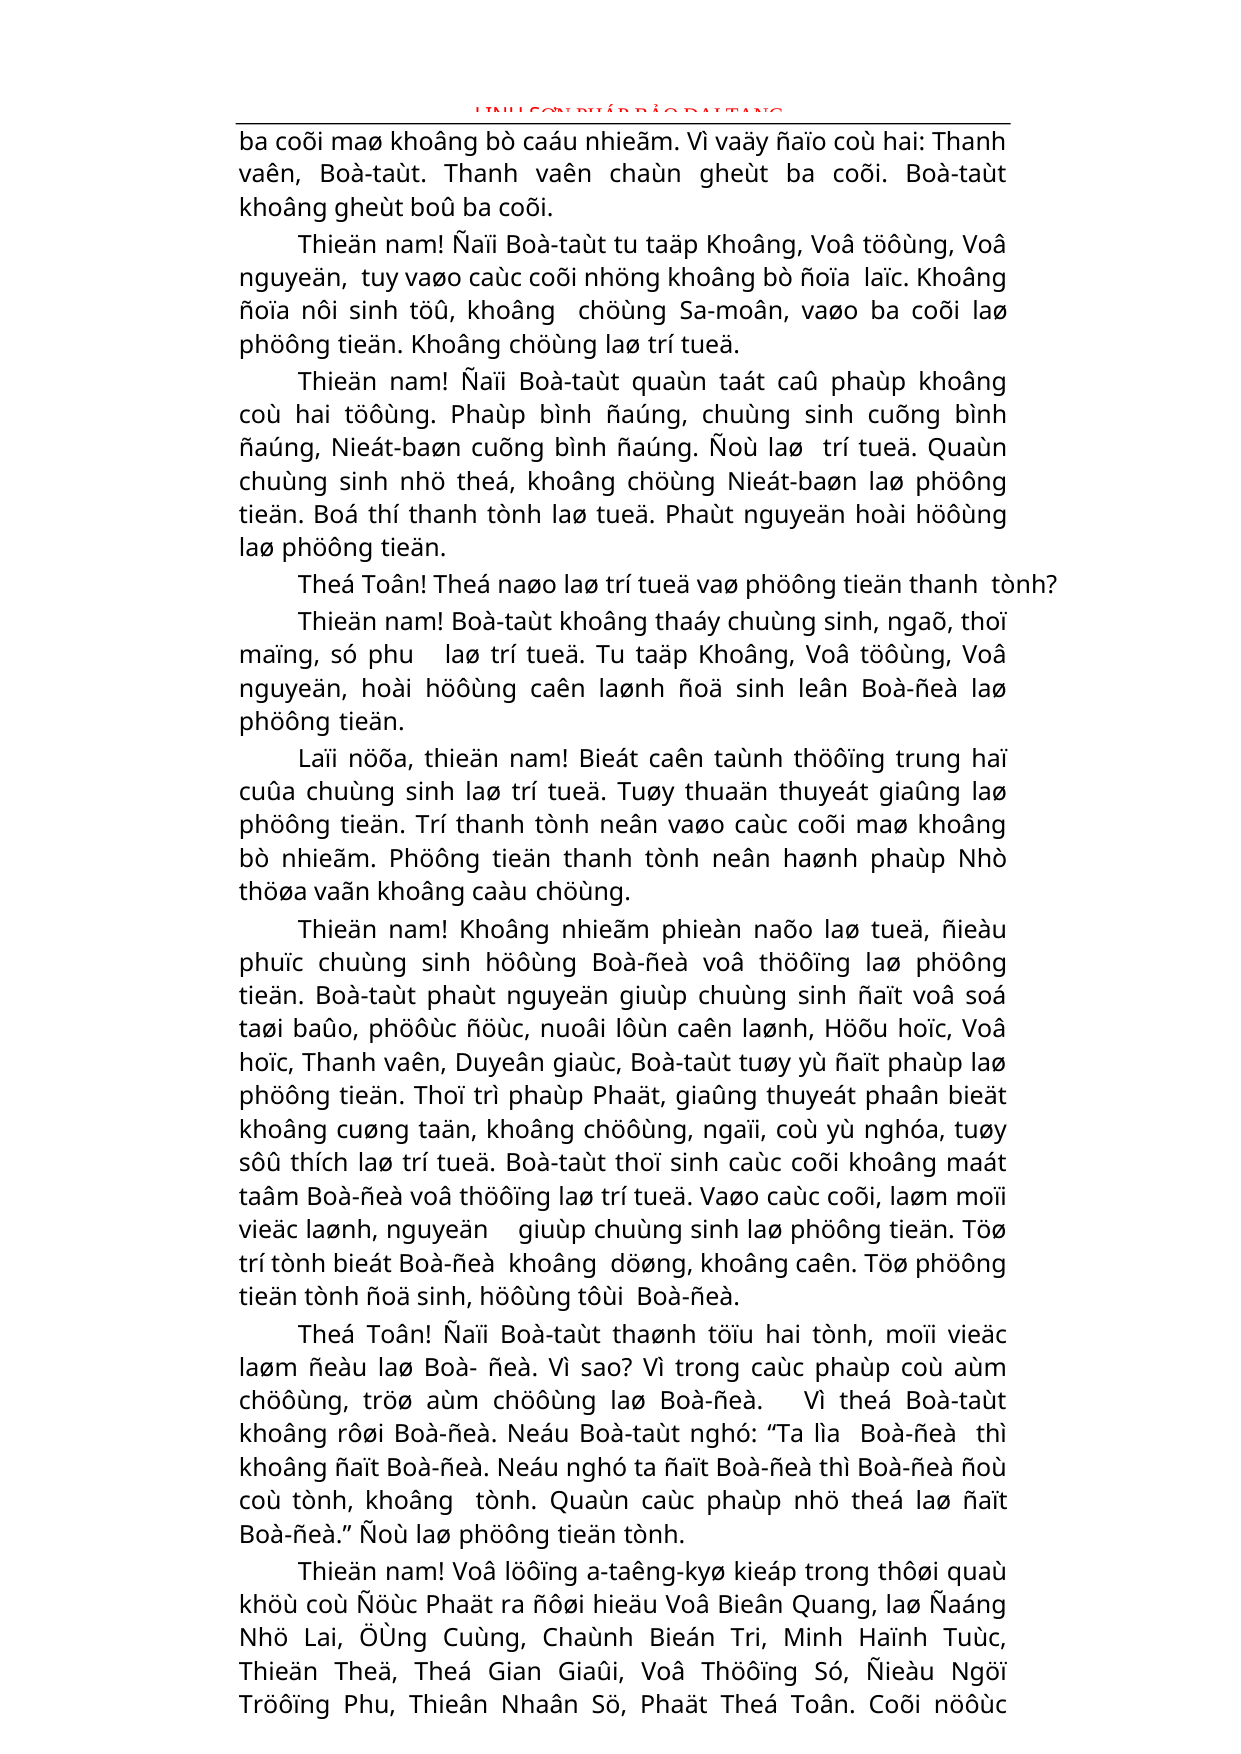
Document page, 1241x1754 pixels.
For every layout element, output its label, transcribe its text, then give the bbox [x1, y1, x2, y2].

text Thieän nam! Ñaïi Boà-taùt quaùn taát caû phaùp khoâng coù hai töôùng. Phaùp bình ñaúng, chuùng sinh cuõng bình ñaúng, Nieát-baøn cuõng bình ñaúng. Ñoù laø trí tueä. Quaùn chuùng sinh nhö theá, khoâng chöùng Nieát-baøn laø phöông tieän. Boá thí thanh tònh laø tueä. Phaùt nguyeän hoài höôùng laø phöông tieän. [239, 364, 1008, 564]
text Thieän nam! Ñaïi Boà-taùt tu taäp Khoâng, Voâ töôùng, Voâ nguyeän, tuy vaøo caùc coõi nhöng khoâng bò ñoïa laïc. Khoâng ñoïa nôi sinh töû, khoâng chöùng Sa-moân, vaøo ba coõi laø phöông tieän. Khoâng chöùng laø trí tueä. [239, 227, 1008, 360]
text Thieän nam! Boà-taùt khoâng thaáy chuùng sinh, ngaõ, thoï maïng, só phu laø trí tueä. Tu taäp Khoâng, Voâ töôùng, Voâ nguyeän, hoài höôùng caên laønh ñoä sinh leân Boà-ñeà laø phöông tieän. [239, 604, 1008, 738]
text Theá Toân! Theá naøo laø trí tueä vaø phöông tieän thanh tònh? [298, 567, 1065, 601]
text ba coõi maø khoâng bò caáu nhieãm. Vì vaäy ñaïo coù hai: Thanh vaên, Boà-taùt. Thanh vaên chaùn gheùt ba coõi. Boà-taùt khoâng gheùt boû ba coõi. [239, 123, 1007, 224]
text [239, 1554, 1008, 1721]
text Laïi nöõa, thieän nam! Bieát caên taùnh thöôïng trung haï cuûa chuùng sinh laø trí tueä. Tuøy thuaän thuyeát giaûng laø phöông tieän. Trí thanh tònh neân vaøo caùc coõi maø khoâng bò nhieãm. Phöông tieän thanh tònh neân haønh phaùp Nhò thöøa vaãn khoâng caàu chöùng. [239, 741, 1008, 908]
text Theá Toân! Ñaïi Boà-taùt thaønh töïu hai tònh, moïi vieäc laøm ñeàu laø Boà- ñeà. Vì sao? Vì trong caùc phaùp coù aùm chöôùng, tröø aùm chöôùng laø Boà-ñeà. Vì theá Boà-taùt khoâng rôøi Boà-ñeà. Neáu Boà-taùt nghó: “Ta lìa Boà-ñeà thì khoâng ñaït Boà-ñeà. Neáu nghó ta ñaït Boà-ñeà thì Boà-ñeà ñoù coù tònh, khoâng tònh. Quaùn caùc phaùp nhö theá laø ñaït Boà-ñeà.” Ñoù laø phöông tieän tònh. [239, 1316, 1008, 1550]
text Thieän nam! Khoâng nhieãm phieàn naõo laø tueä, ñieàu phuïc chuùng sinh höôùng Boà-ñeà voâ thöôïng laø phöông tieän. Boà-taùt phaùt nguyeän giuùp chuùng sinh ñaït voâ soá taøi baûo, phöôùc ñöùc, nuoâi lôùn caên laønh, Höõu hoïc, Voâ hoïc, Thanh vaên, Duyeân giaùc, Boà-taùt tuøy yù ñaït phaùp laø phöông tieän. Thoï trì phaùp Phaät, giaûng thuyeát phaân bieät khoâng cuøng taän, khoâng chöôùng, ngaïi, coù yù nghóa, tuøy sôû thích laø trí tueä. Boà-taùt thoï sinh caùc coõi khoâng maát taâm Boà-ñeà voâ thöôïng laø trí tueä. Vaøo caùc coõi, laøm moïi vieäc laønh, nguyeän giuùp chuùng sinh laø phöông tieän. Töø trí tònh bieát Boà-ñeà khoâng döøng, khoâng caên. Töø phöông tieän tònh ñoä sinh, höôùng tôùi Boà-ñeà. [239, 912, 1008, 1313]
